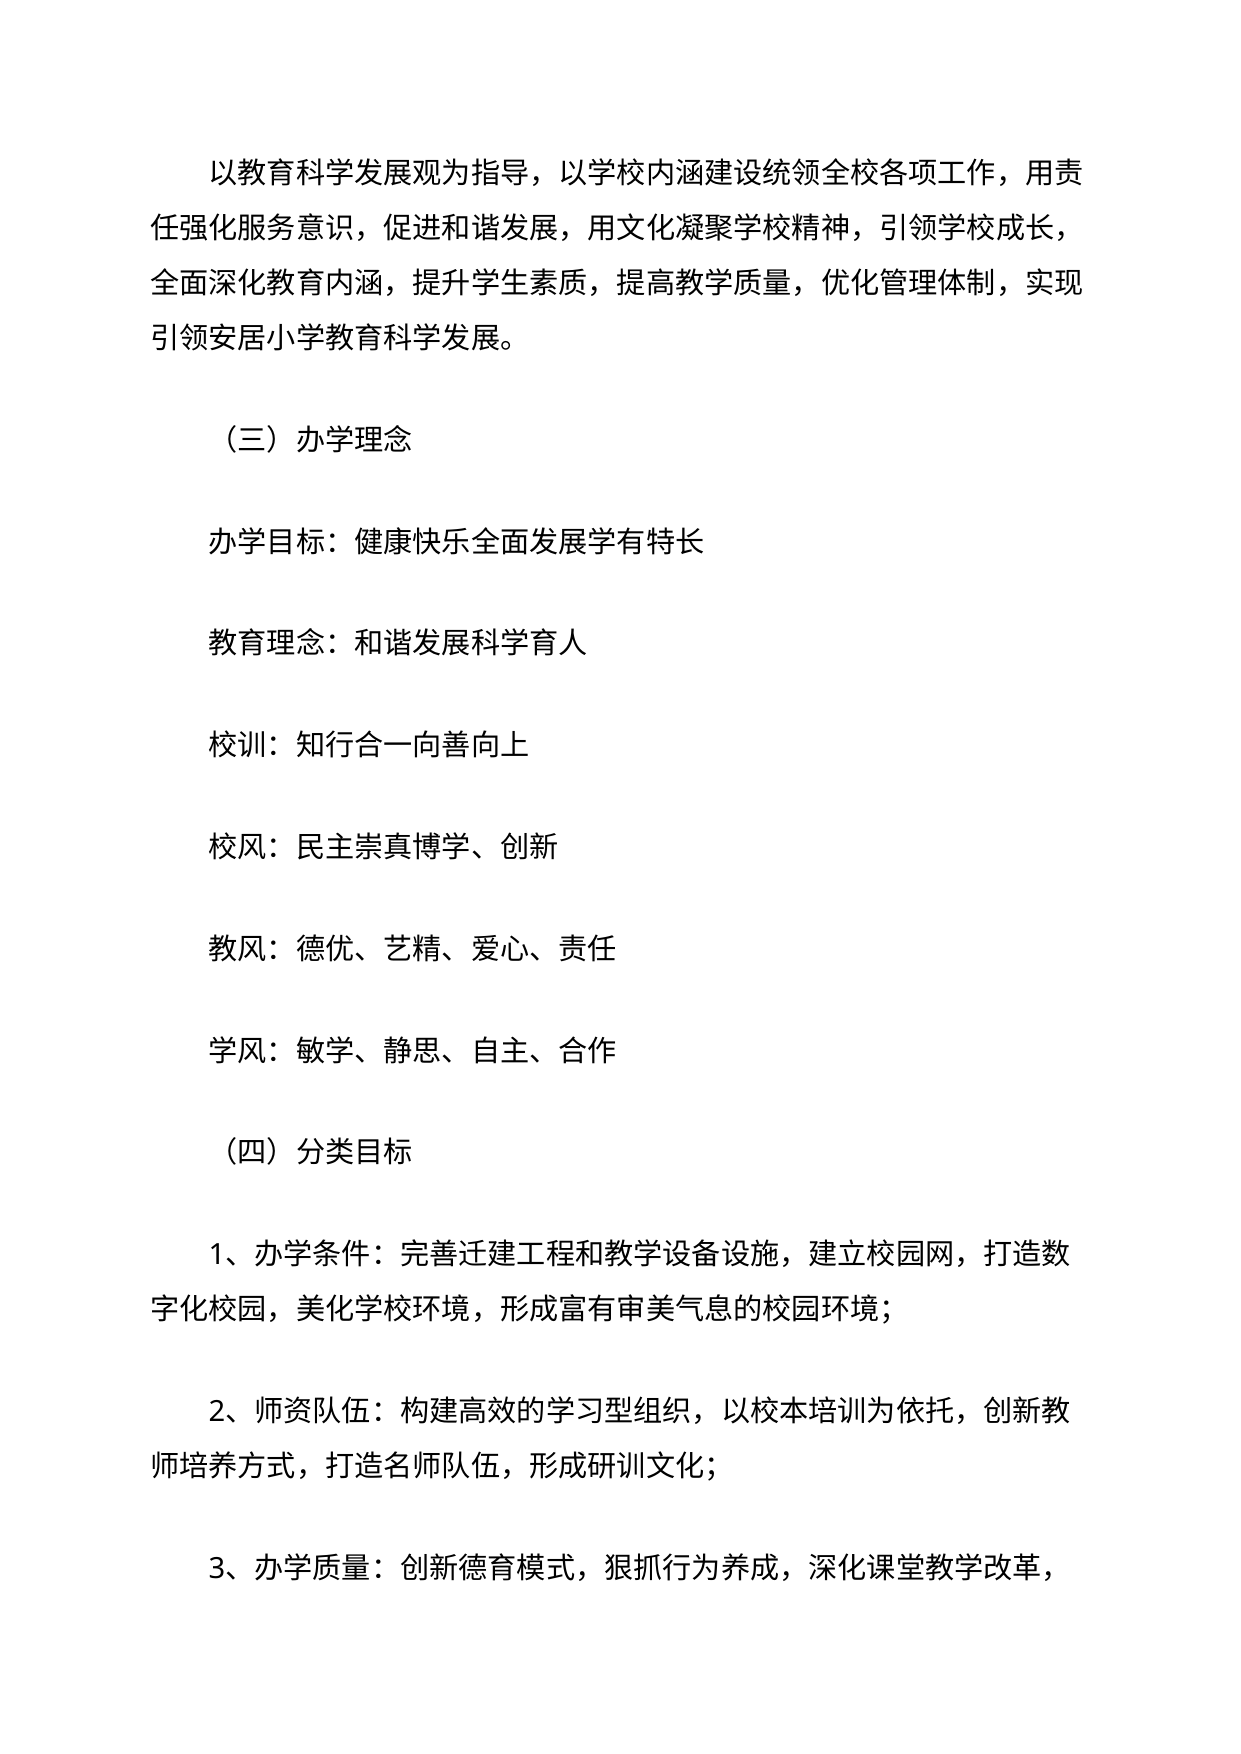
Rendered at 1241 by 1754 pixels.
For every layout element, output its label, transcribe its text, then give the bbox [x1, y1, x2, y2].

text 教风：德优、艺精、爱心、责任 [150, 925, 1090, 968]
text 1、办学条件：完善迁建工程和教学设备设施，建立校园网，打造数字化校园，美化学校环境，形成富有审美气息的校园环境； [150, 1231, 1090, 1328]
text 2、师资队伍：构建高效的学习型组织，以校本培训为依托，创新教师培养方式，打造名师队伍，形成研训文化； [150, 1387, 1090, 1485]
text 学风：敏学、静思、自主、合作 [150, 1027, 1090, 1069]
text （三）办学理念 [150, 416, 1090, 459]
text （四）分类目标 [150, 1129, 1090, 1171]
text 办学目标：健康快乐全面发展学有特长 [150, 518, 1090, 561]
text 以教育科学发展观为指导，以学校内涵建设统领全校各项工作，用责任强化服务意识，促进和谐发展，用文化凝聚学校精神，引领学校成长，全面深化教育内涵，提升学生素质，提高教学质量，优化管理体制，实现引领安居小学教育科学发展。 [150, 150, 1090, 357]
text 校训：知行合一向善向上 [150, 722, 1090, 764]
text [150, 1544, 1090, 1587]
text 教育理念：和谐发展科学育人 [150, 620, 1090, 662]
text 校风：民主崇真博学、创新 [150, 823, 1090, 866]
